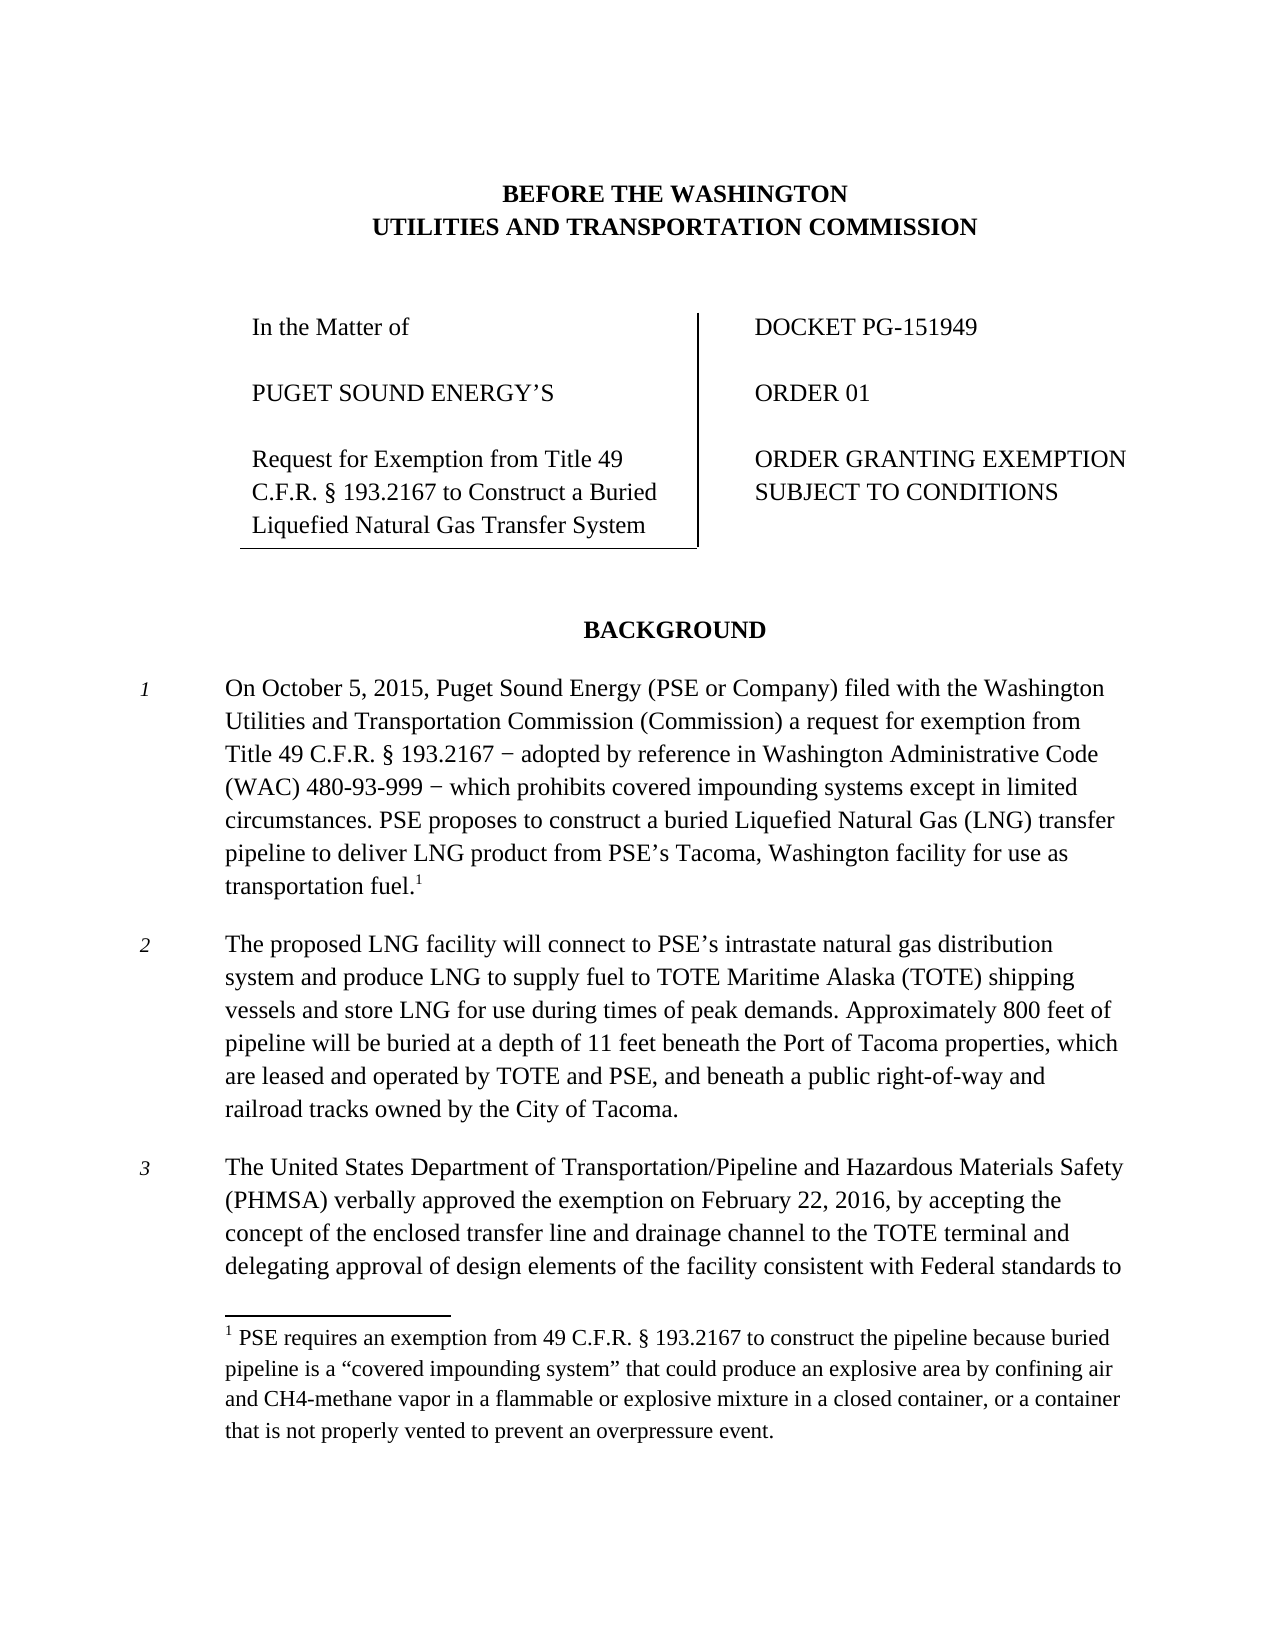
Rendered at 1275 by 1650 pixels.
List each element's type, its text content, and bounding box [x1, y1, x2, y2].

table_header DOCKET PG-151949 ORDER 01 ORDER GRANTING EXEMPTION SUBJECT TO CONDITIONS [699, 312, 1194, 547]
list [150, 1152, 1125, 1280]
text BACKGROUND [225, 615, 1125, 644]
text BEFORE THE WASHINGTON [225, 179, 1125, 207]
list The proposed LNG facility will connect to PSE’s intrastate natural gas distribution system and produce LNG to supply fuel to TOTE Maritime Alaska (TOTE) shipping vessels and store LNG for use during times of peak demands. Approximately 800 feet of pipeline will be buried at a depth of 11 feet beneath the Port of Tacoma properties, which are leased and operated by TOTE and PSE, and beneath a public right-of-way and railroad tracks owned by the City of Tacoma. [150, 929, 1125, 1123]
text UTILITIES AND TRANSPORTATION COMMISSION [225, 212, 1125, 241]
table_header In the Matter of PUGET SOUND ENERGY’S Request for Exemption from Title 49 C.F.R. § 193.2167 to Construct a Buried Liquefied Natural Gas Transfer System [240, 312, 698, 547]
list On October 5, 2015, Puget Sound Energy (PSE or Company) filed with the Washington Utilities and Transportation Commission (Commission) a request for exemption from Title 49 C.F.R. § 193.2167 − adopted by reference in Washington Administrative Code (WAC) 480-93-999 − which prohibits covered impounding systems except in limited circumstances. PSE proposes to construct a buried Liquefied Natural Gas (LNG) transfer pipeline to deliver LNG product from PSE’s Tacoma, Washington facility for use as transportation fuel. [150, 673, 1125, 900]
